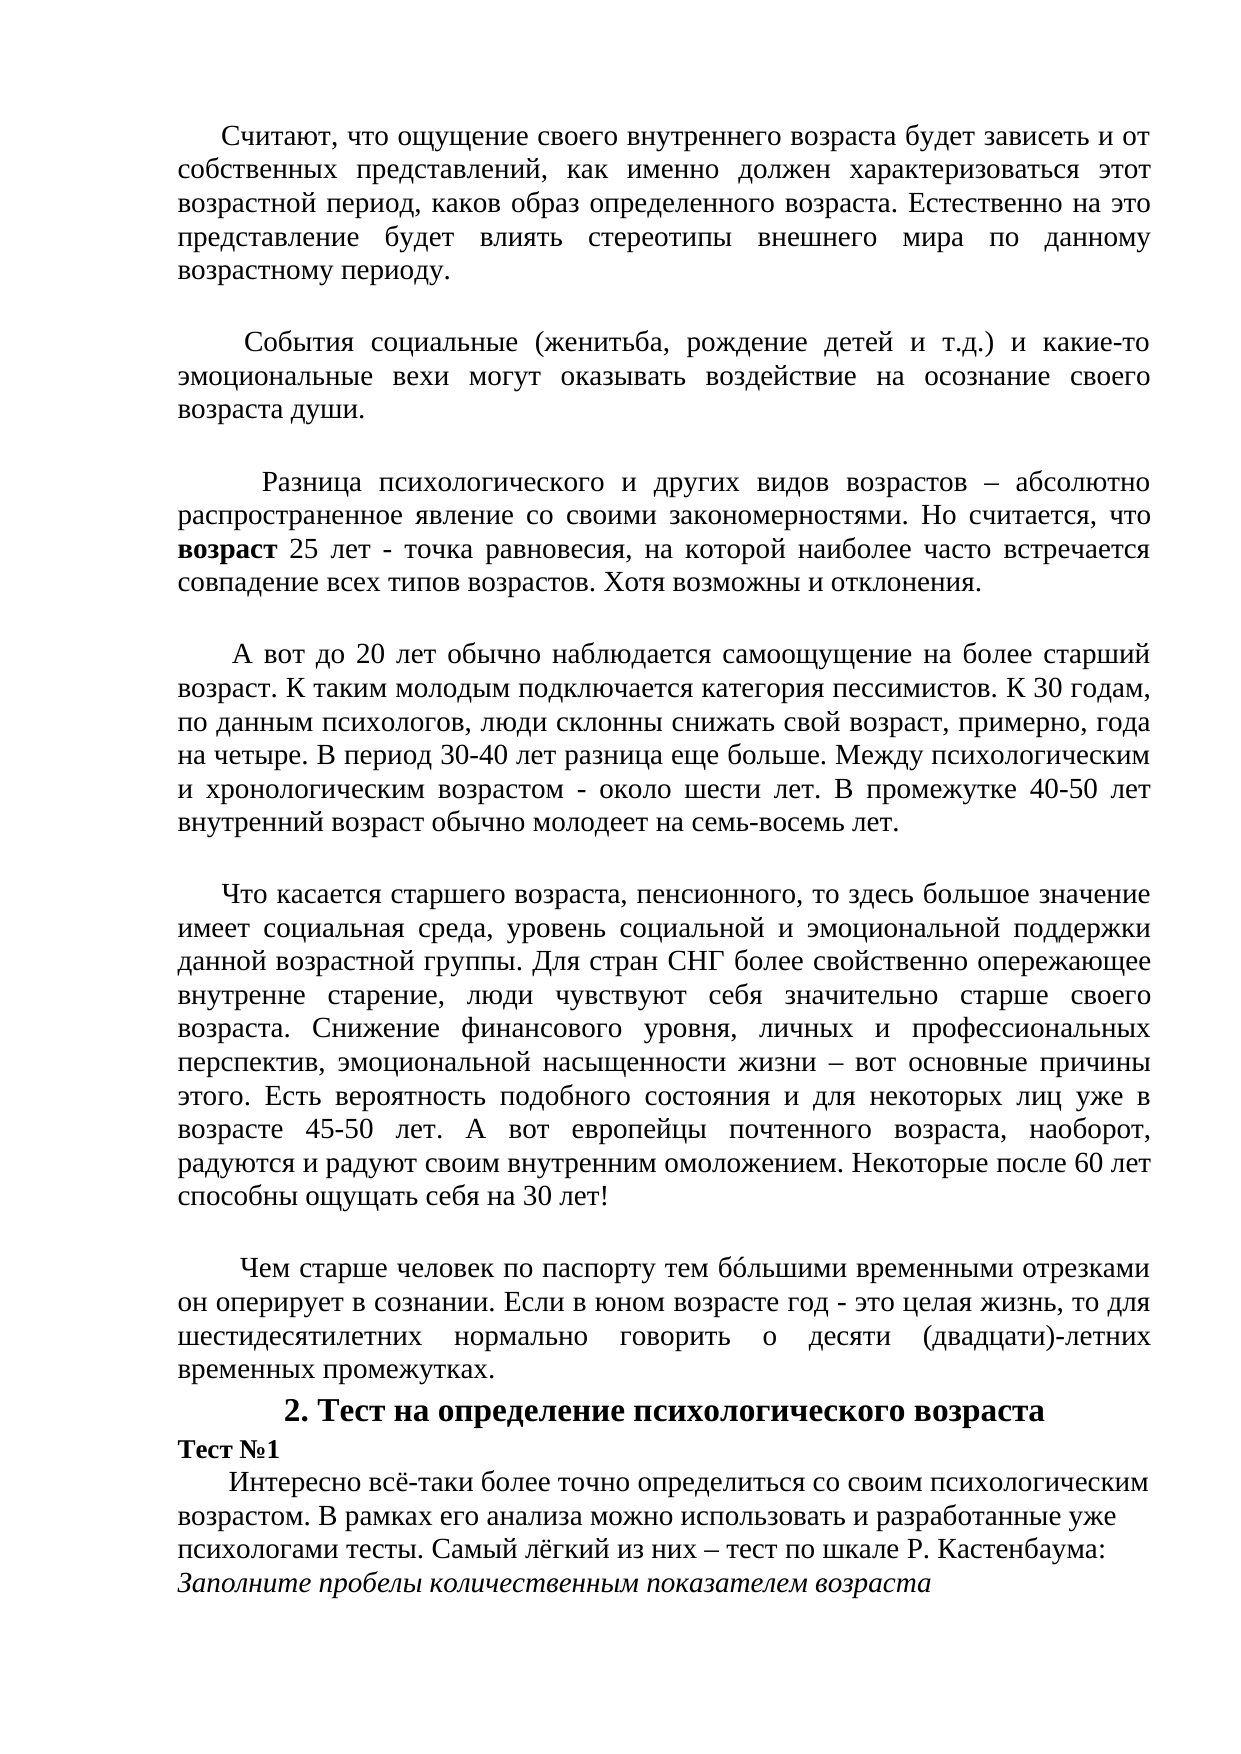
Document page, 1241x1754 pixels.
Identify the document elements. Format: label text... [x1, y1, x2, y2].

text А вот до 20 лет обычно наблюдается самоощущение на более старший возраст. К таким молодым подключается категория пессимистов. К 30 годам, по данным психологов, люди склонны снижать свой возраст, примерно, года на четыре. В период 30-40 лет разница еще больше. Между психологическим и хронологическим возрастом - около шести лет. В промежутке 40-50 лет внутренний возраст обычно молодеет на семь-восемь лет. [177, 603, 1152, 838]
text Чем старше человек по паспорту тем бóльшими временными отрезками он оперирует в сознании. Если в юном возрасте год - это целая жизнь, то для шестидесятилетних нормально говорить о десяти (двадцати)-летних временных промежутках. [177, 1217, 1152, 1385]
text Что касается старшего возраста, пенсионного, то здесь большое значение имеет социальная среда, уровень социальной и эмоциональной поддержки данной возрастной группы. Для стран СНГ более свойственно опережающее внутренне старение, люди чувствуют себя значительно старше своего возраста. Снижение финансового уровня, личных и профессиональных перспектив, эмоциональной насыщенности жизни – вот основные причины этого. Есть вероятность подобного состояния и для некоторых лиц уже в возрасте 45-50 лет. А вот европейцы почтенного возраста, наоборот, радуются и радуют своим внутренним омоложением. Некоторые после 60 лет способны ощущать себя на 30 лет! [177, 843, 1152, 1212]
text Считают, что ощущение своего внутреннего возраста будет зависеть и от собственных представлений, как именно должен характеризоваться этот возрастной период, каков образ определенного возраста. Естественно на это представление будет влиять стереотипы внешнего мира по данному возрастному периоду. [177, 118, 1152, 286]
text Тест №1 Интересно всё-таки более точно определиться со своим психологическим возрастом. В рамках его анализа можно использовать и разработанные уже психологами тесты. Самый лёгкий из них – тест по шкале Р. Кастенбаума: Заполните пробелы количественным показателем возраста [177, 1433, 1152, 1598]
text События социальные (женитьба, рождение детей и т.д.) и какие-то эмоциональные вехи могут оказывать воздействие на осознание своего возраста души. [177, 291, 1152, 425]
text 2. Тест на определение психологического возраста [177, 1390, 1152, 1428]
text Разница психологического и других видов возрастов – абсолютно распространенное явление со своими закономерностями. Но считается, что возраст 25 лет - точка равновесия, на которой наиболее часто встречается совпадение всех типов возрастов. Хотя возможны и отклонения. [177, 430, 1152, 598]
